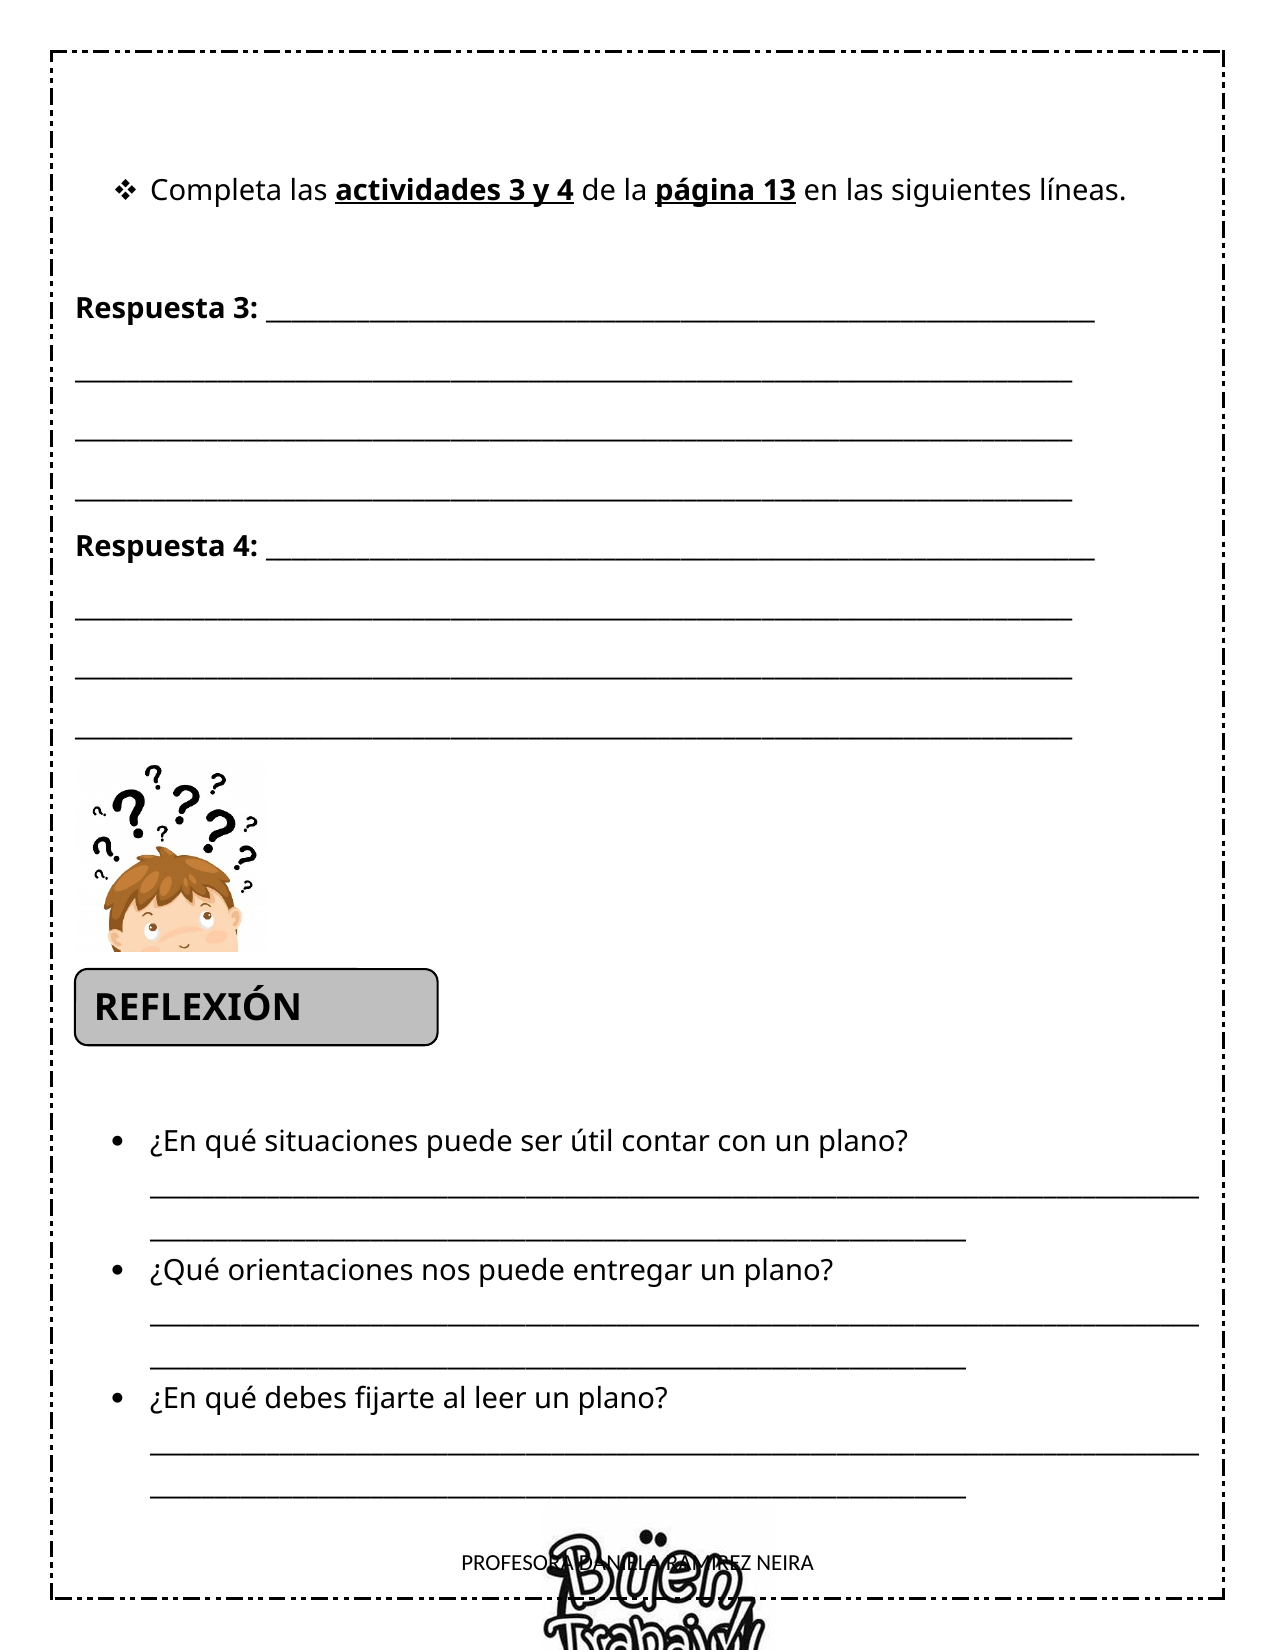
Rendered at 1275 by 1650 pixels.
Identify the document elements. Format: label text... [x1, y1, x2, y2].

text _____________________________________________________________________________ [75, 407, 1200, 446]
picture [75, 760, 268, 952]
list ¿Qué orientaciones nos puede entregar un plano? [112, 1249, 1200, 1288]
list ________________________________________________________________________________________________________________________________________________ [150, 1292, 1200, 1374]
list ¿En qué debes fijarte al leer un plano? [112, 1377, 1200, 1417]
text Respuesta 4: ________________________________________________________________ [75, 526, 1200, 565]
list ________________________________________________________________________________________________________________________________________________ [150, 1420, 1200, 1503]
list Completa las actividades 3 y 4 de la página 13 en las siguientes líneas. [112, 169, 1200, 208]
text _____________________________________________________________________________ [75, 704, 1200, 744]
list ________________________________________________________________________________________________________________________________________________ [150, 1163, 1200, 1246]
text _____________________________________________________________________________ [75, 466, 1200, 506]
text _____________________________________________________________________________ [75, 585, 1200, 625]
text Respuesta 3: ________________________________________________________________ [75, 288, 1200, 327]
list ¿En qué situaciones puede ser útil contar con un plano? [112, 1120, 1200, 1160]
picture [542, 1506, 775, 1650]
text _____________________________________________________________________________ [75, 644, 1200, 684]
text _____________________________________________________________________________ [75, 347, 1200, 387]
